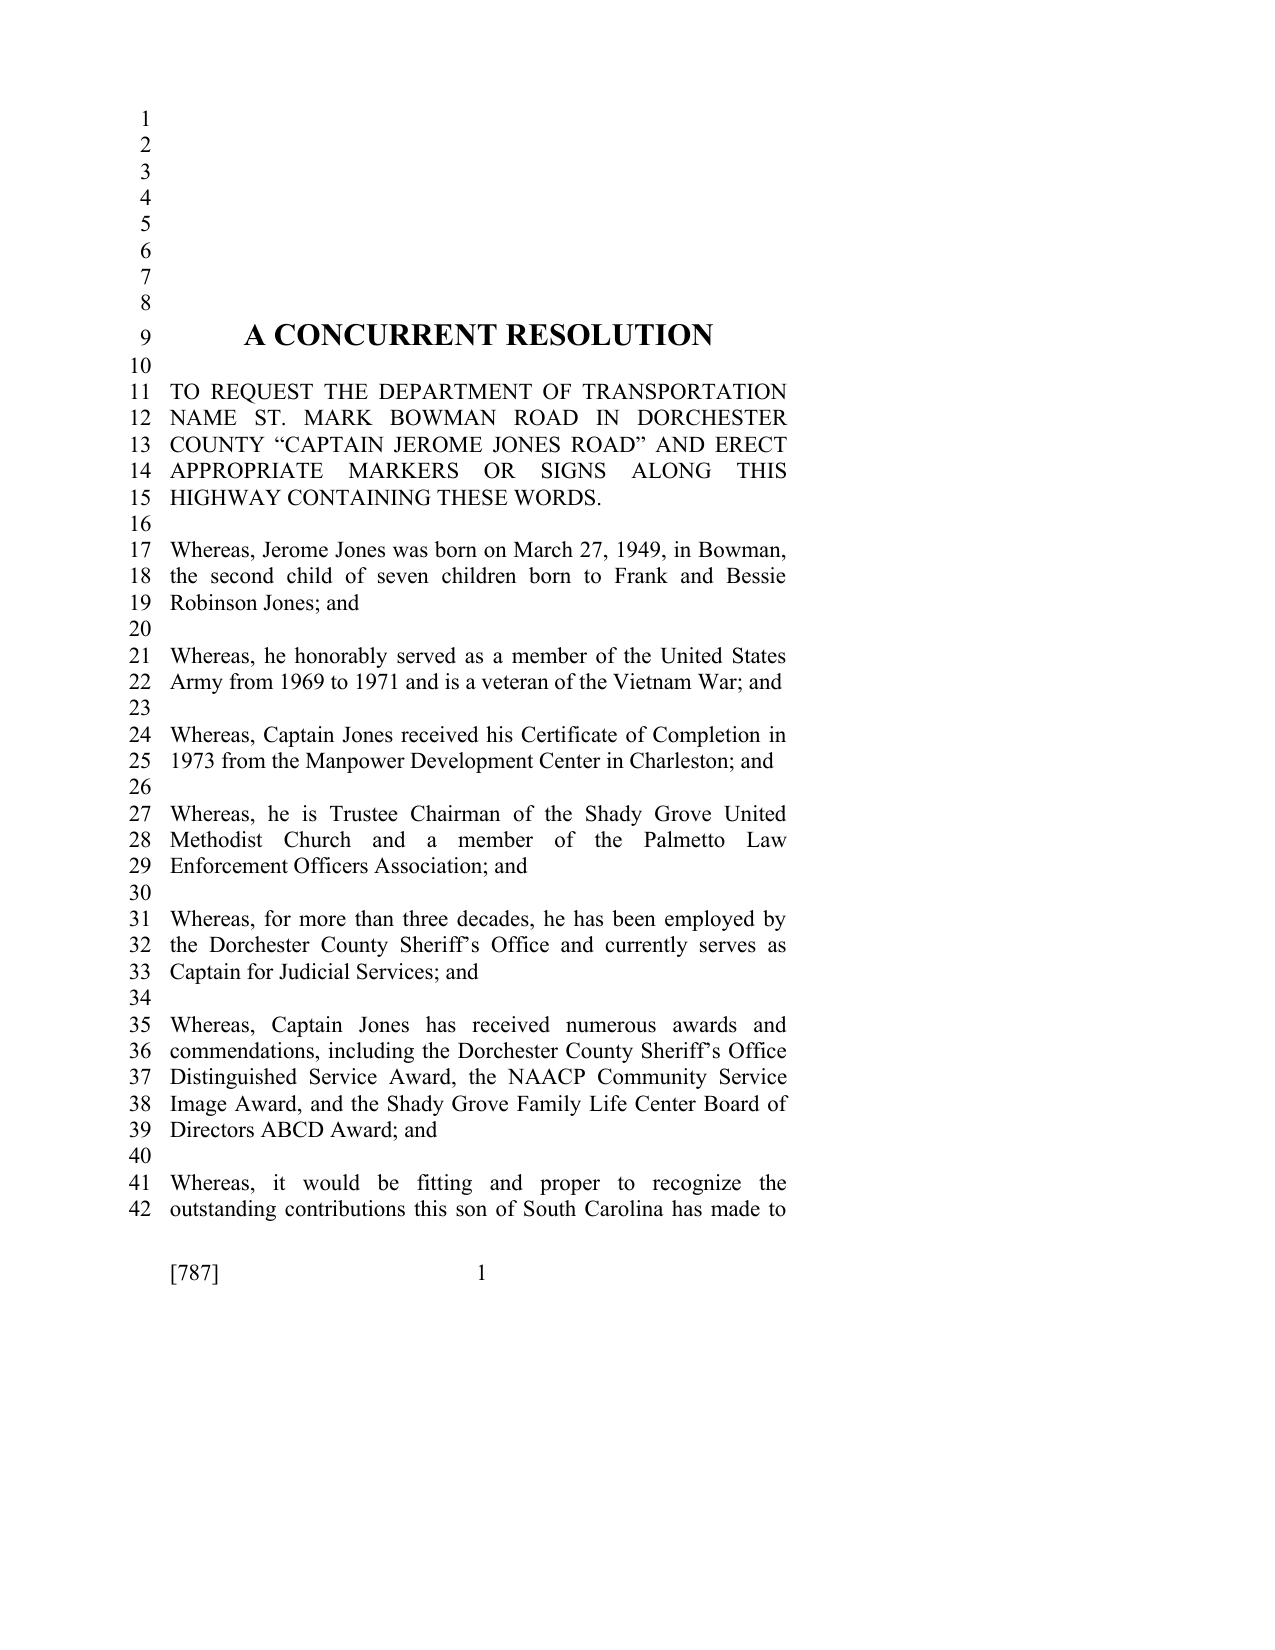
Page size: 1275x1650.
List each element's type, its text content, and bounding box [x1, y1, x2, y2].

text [169, 1169, 787, 1221]
text TO REQUEST THE DEPARTMENT OF TRANSPORTATION NAME ST. MARK BOWMAN ROAD IN DORCHESTER COUNTY “CAPTAIN JEROME JONES ROAD” AND ERECT APPROPRIATE MARKERS OR SIGNS ALONG THIS HIGHWAY CONTAINING THESE WORDS. [169, 378, 787, 510]
text Whereas, for more than three decades, he has been employed by the Dorchester County Sheriff’s Office and currently serves as Captain for Judicial Services; and [169, 905, 787, 984]
text Whereas, Captain Jones has received numerous awards and commendations, including the Dorchester County Sheriff’s Office Distinguished Service Award, the NAACP Community Service Image Award, and the Shady Grove Family Life Center Board of Directors ABCD Award; and [169, 1011, 787, 1142]
text Whereas, Jerome Jones was born on March 27, 1949, in Bowman, the second child of seven children born to Frank and Bessie Robinson Jones; and [169, 536, 787, 615]
text Whereas, Captain Jones received his Certificate of Completion in 1973 from the Manpower Development Center in Charleston; and [169, 721, 787, 773]
text A CONCURRENT RESOLUTION [169, 316, 787, 352]
text Whereas, he honorably served as a member of the United States Army from 1969 to 1971 and is a veteran of the Vietnam War; and [169, 642, 787, 694]
text Whereas, he is Trustee Chairman of the Shady Grove United Methodist Church and a member of the Palmetto Law Enforcement Officers Association; and [169, 800, 787, 879]
